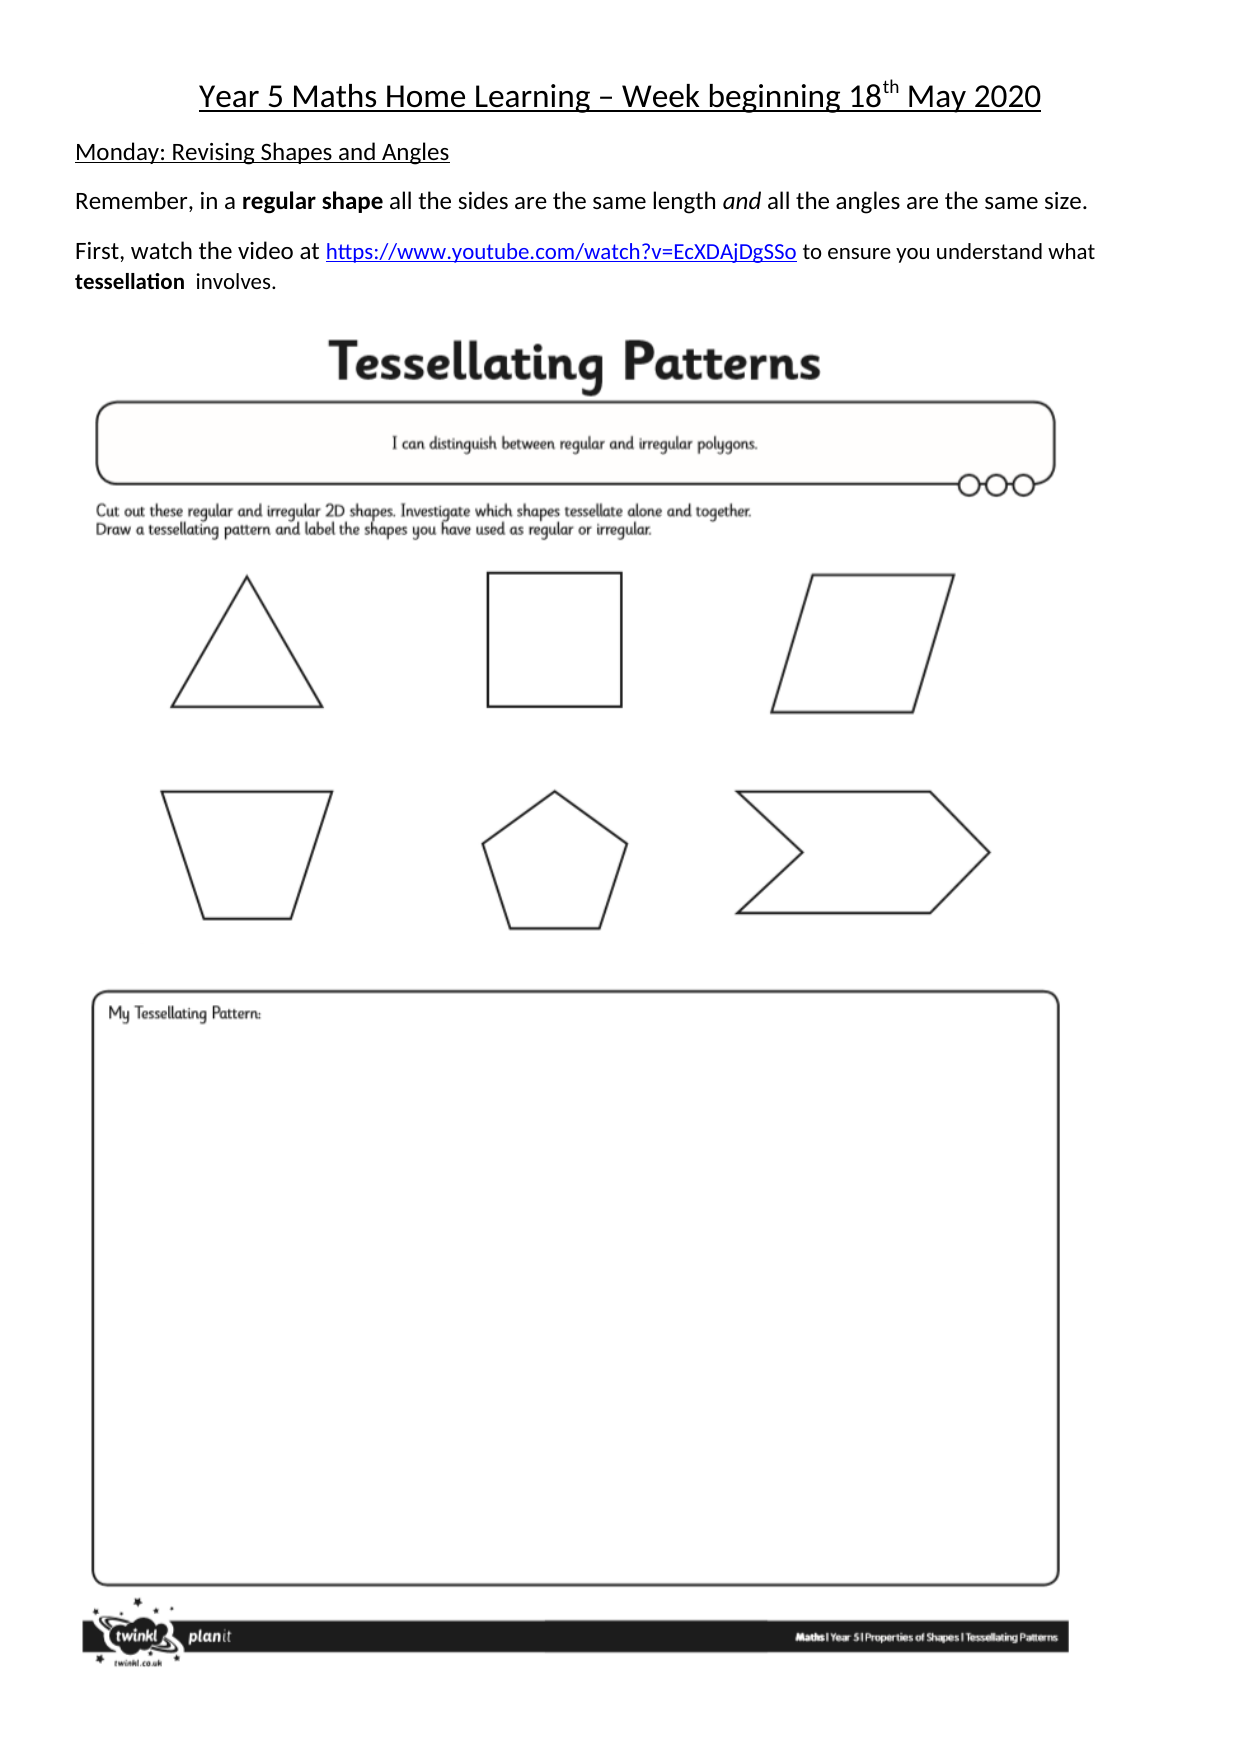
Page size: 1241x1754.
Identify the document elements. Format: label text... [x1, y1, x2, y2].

text First, watch the video at https://www.youtube.com/watch?v=EcXDAjDgSSo to ensure you understand what tessellation involves. [75, 235, 1165, 296]
text Year 5 Maths Home Learning – Week beginning 18th May 2020 [75, 75, 1165, 116]
picture [75, 314, 1074, 944]
picture [75, 962, 1083, 1678]
text Remember, in a regular shape all the sides are the same length and all the angles are the same size. [75, 185, 1165, 216]
text Monday: Revising Shapes and Angles [75, 136, 1165, 166]
